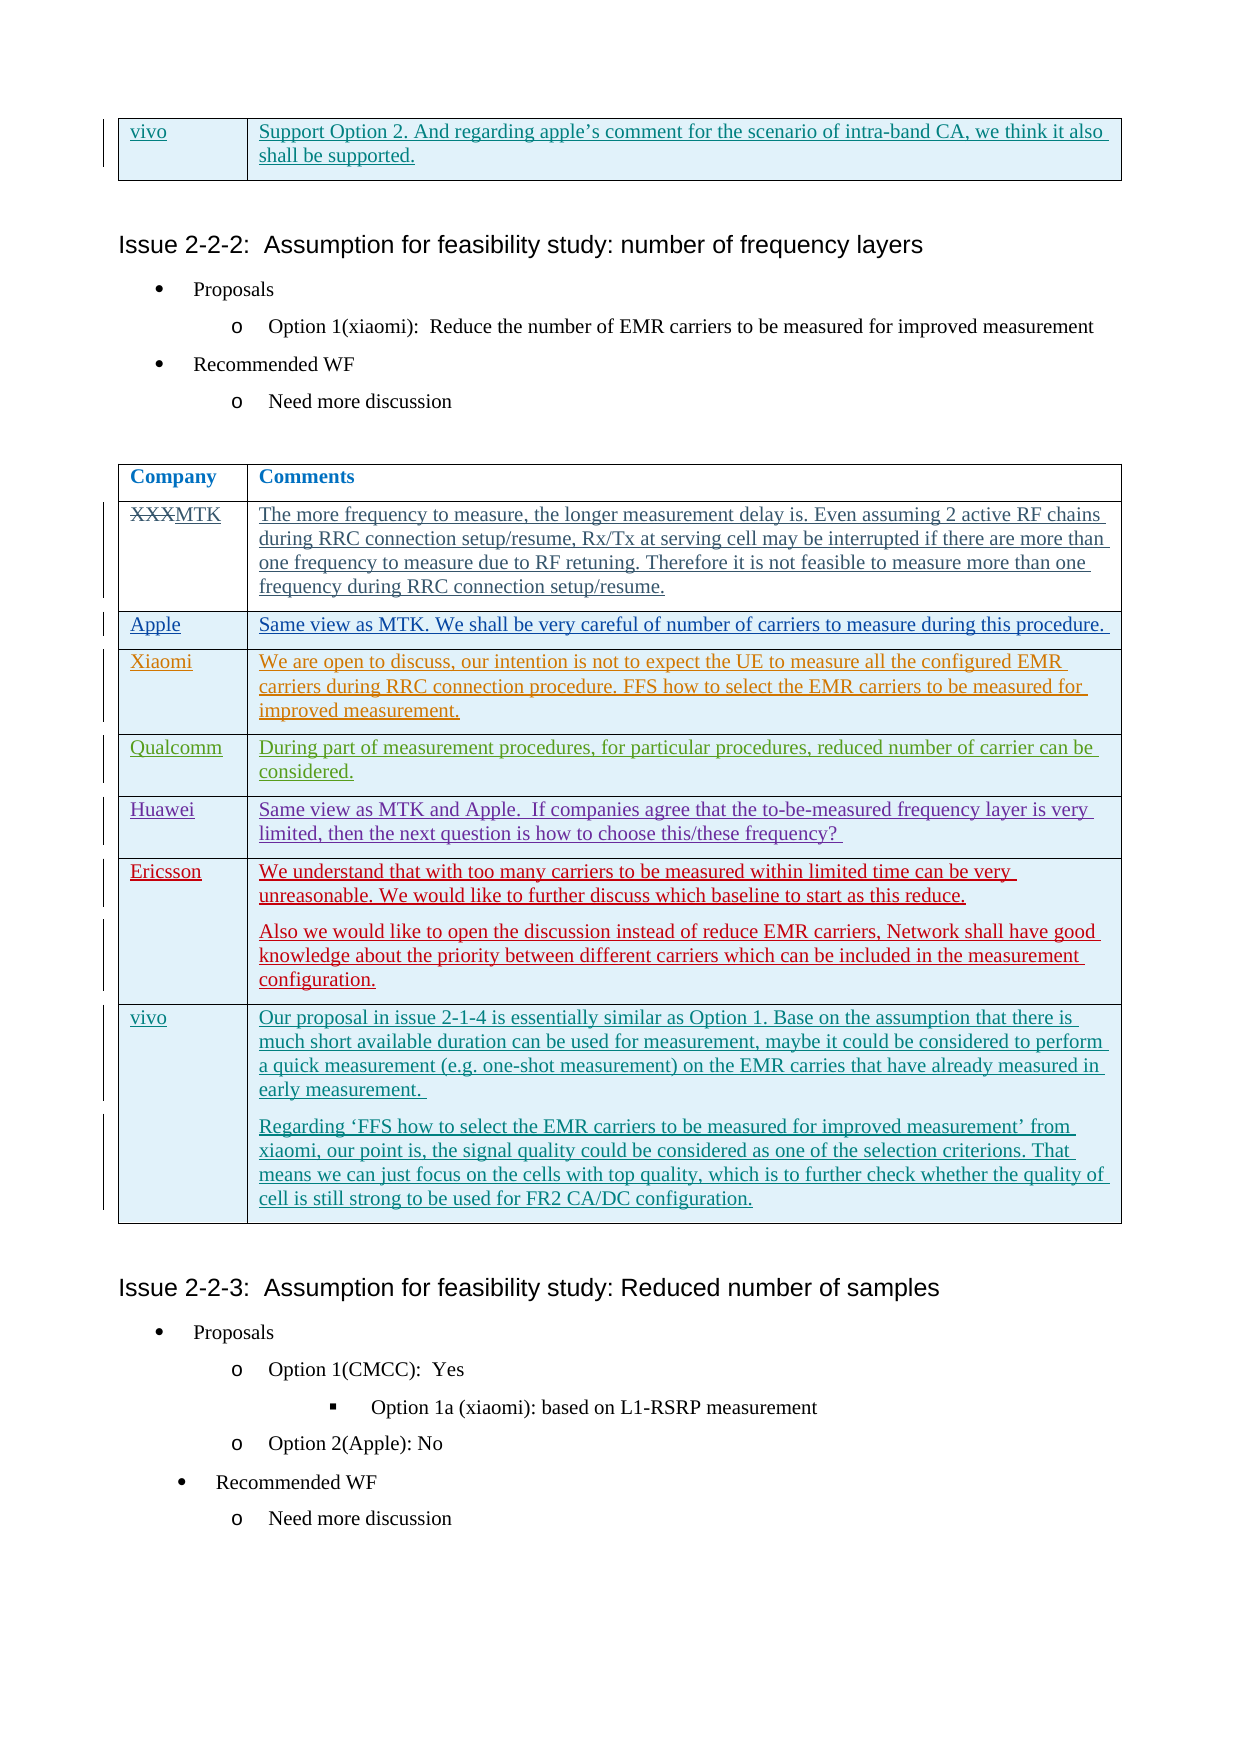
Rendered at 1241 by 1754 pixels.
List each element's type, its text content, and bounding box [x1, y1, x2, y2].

list Recommended WF [178, 1469, 1122, 1494]
list Need more discussion [231, 1506, 1122, 1532]
list Option 1(xiaomi): Reduce the number of EMR carriers to be measured for improved measurement [231, 314, 1122, 339]
list Need more discussion [231, 389, 1122, 414]
list Proposals [156, 277, 1122, 301]
table_cell [248, 502, 1121, 611]
subtitle Issue 2-2-2: Assumption for feasibility study: number of frequency layers [118, 230, 1122, 258]
subtitle Issue 2-2-3: Assumption for feasibility study: Reduced number of samples [118, 1272, 1122, 1301]
list Proposals [156, 1320, 1122, 1344]
list Option 1(CMCC): Yes [231, 1357, 1122, 1382]
table_header Company [119, 465, 247, 501]
list Option 2(Apple): No [231, 1431, 1122, 1457]
list Recommended WF [156, 352, 1122, 376]
table_header Comments [248, 465, 1121, 501]
list Option 1a (xiaomi): based on L1-RSRP measurement [328, 1395, 1122, 1419]
table_cell [119, 502, 247, 611]
